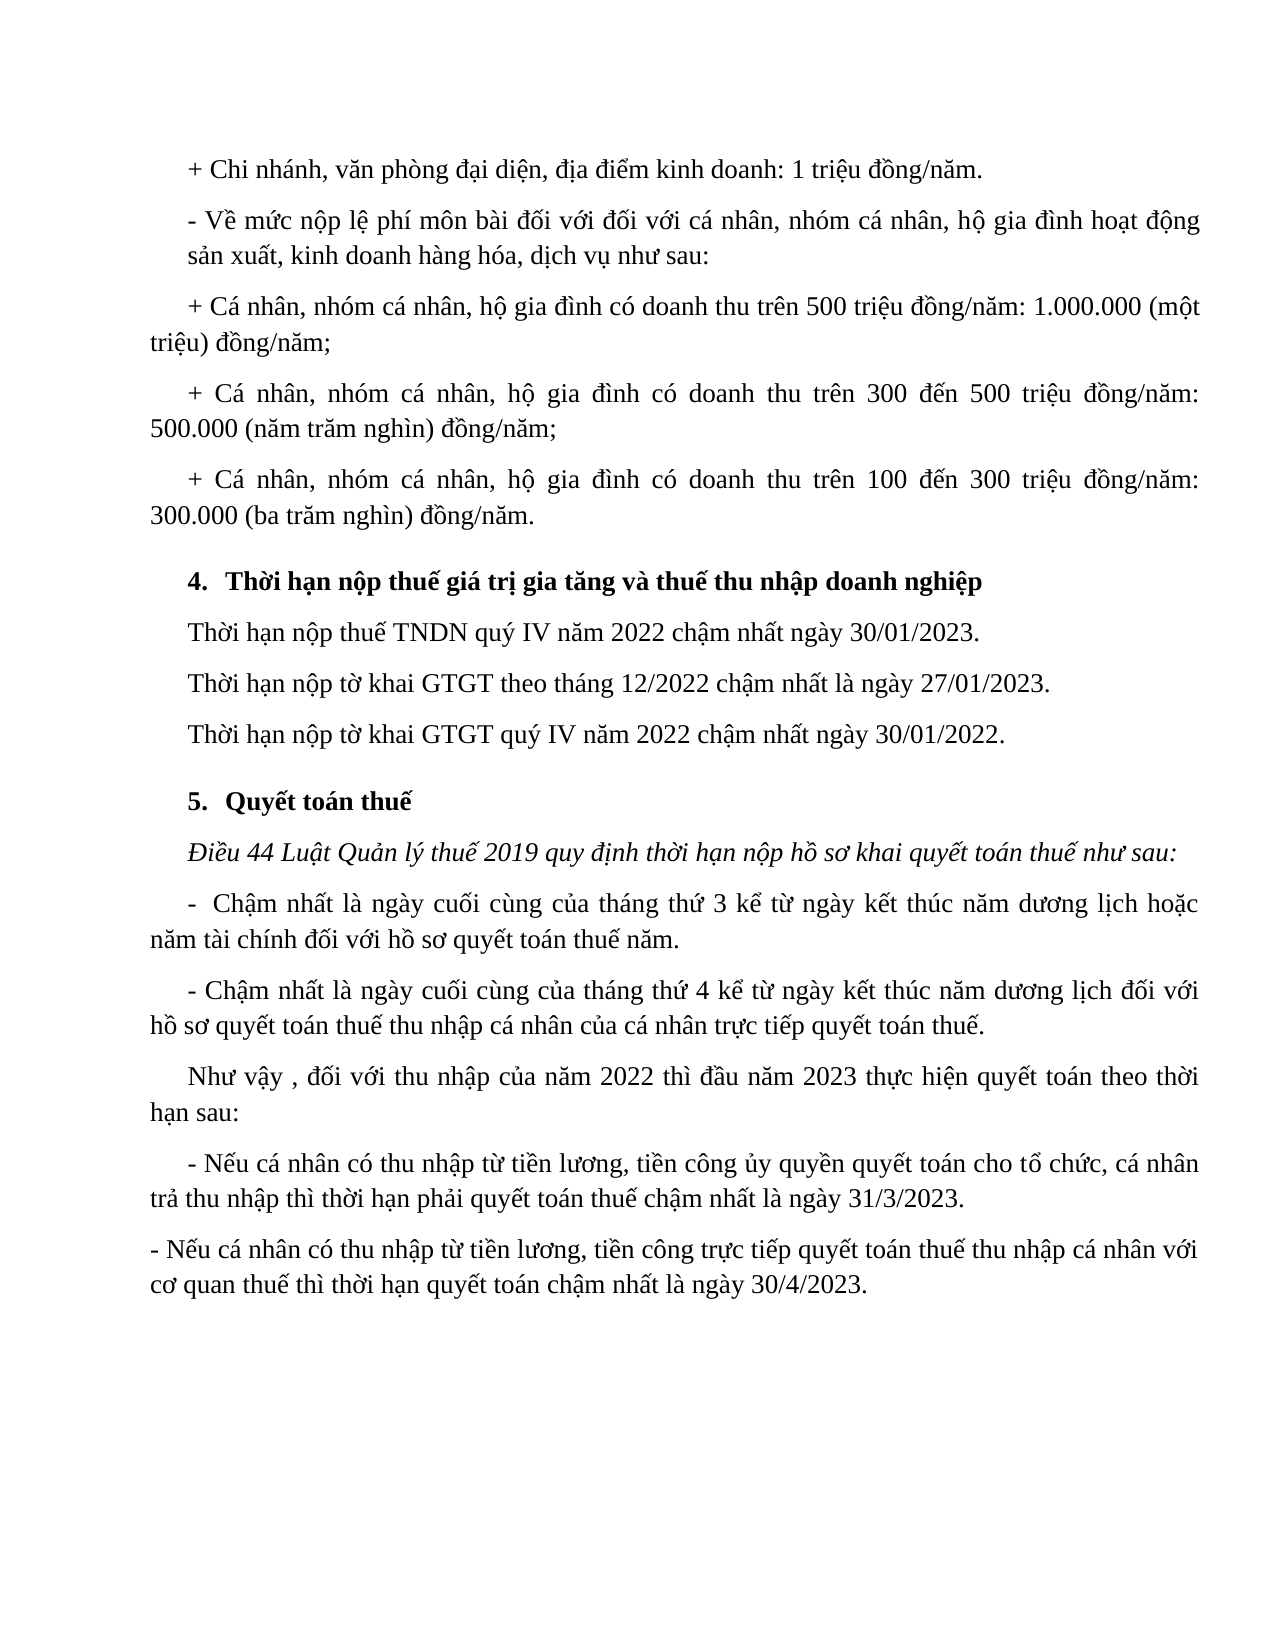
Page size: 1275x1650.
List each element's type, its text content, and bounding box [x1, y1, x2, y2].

text Điều 44 Luật Quản lý thuế 2019 quy định thời hạn nộp hồ sơ khai quyết toán thuế như sau: [150, 833, 1200, 869]
list Thời hạn nộp thuế giá trị gia tăng và thuế thu nhập doanh nghiệp [187, 562, 1200, 598]
text + Cá nhân, nhóm cá nhân, hộ gia đình có doanh thu trên 300 đến 500 triệu đồng/năm: 500.000 (năm trăm nghìn) đồng/năm; [150, 374, 1200, 445]
text - Chậm nhất là ngày cuối cùng của tháng thứ 3 kể từ ngày kết thúc năm dương lịch hoặc năm tài chính đối với hồ sơ quyết toán thuế năm. [150, 884, 1200, 955]
text + Chi nhánh, văn phòng đại diện, địa điểm kinh doanh: 1 triệu đồng/năm. [150, 150, 1200, 185]
text + Cá nhân, nhóm cá nhân, hộ gia đình có doanh thu trên 500 triệu đồng/năm: 1.000.000 (một triệu) đồng/năm; [150, 287, 1200, 358]
text Thời hạn nộp tờ khai GTGT theo tháng 12/2022 chậm nhất là ngày 27/01/2023. [150, 664, 1200, 700]
list Quyết toán thuế [187, 782, 1200, 818]
text - Về mức nộp lệ phí môn bài đối với đối với cá nhân, nhóm cá nhân, hộ gia đình hoạt động sản xuất, kinh doanh hàng hóa, dịch vụ như sau: [187, 201, 1200, 272]
text - Nếu cá nhân có thu nhập từ tiền lương, tiền công trực tiếp quyết toán thuế thu nhập cá nhân với cơ quan thuế thì thời hạn quyết toán chậm nhất là ngày 30/4/2023. [150, 1230, 1200, 1301]
text Thời hạn nộp thuế TNDN quý IV năm 2022 chậm nhất ngày 30/01/2023. [150, 613, 1200, 649]
text + Cá nhân, nhóm cá nhân, hộ gia đình có doanh thu trên 100 đến 300 triệu đồng/năm: 300.000 (ba trăm nghìn) đồng/năm. [150, 460, 1200, 531]
text Như vậy , đối với thu nhập của năm 2022 thì đầu năm 2023 thực hiện quyết toán theo thời hạn sau: [150, 1057, 1200, 1128]
text - Nếu cá nhân có thu nhập từ tiền lương, tiền công ủy quyền quyết toán cho tổ chức, cá nhân trả thu nhập thì thời hạn phải quyết toán thuế chậm nhất là ngày 31/3/2023. [150, 1144, 1200, 1214]
text - Chậm nhất là ngày cuối cùng của tháng thứ 4 kể từ ngày kết thúc năm dương lịch đối với hồ sơ quyết toán thuế thu nhập cá nhân của cá nhân trực tiếp quyết toán thuế. [150, 971, 1200, 1042]
text Thời hạn nộp tờ khai GTGT quý IV năm 2022 chậm nhất ngày 30/01/2022. [150, 716, 1200, 751]
